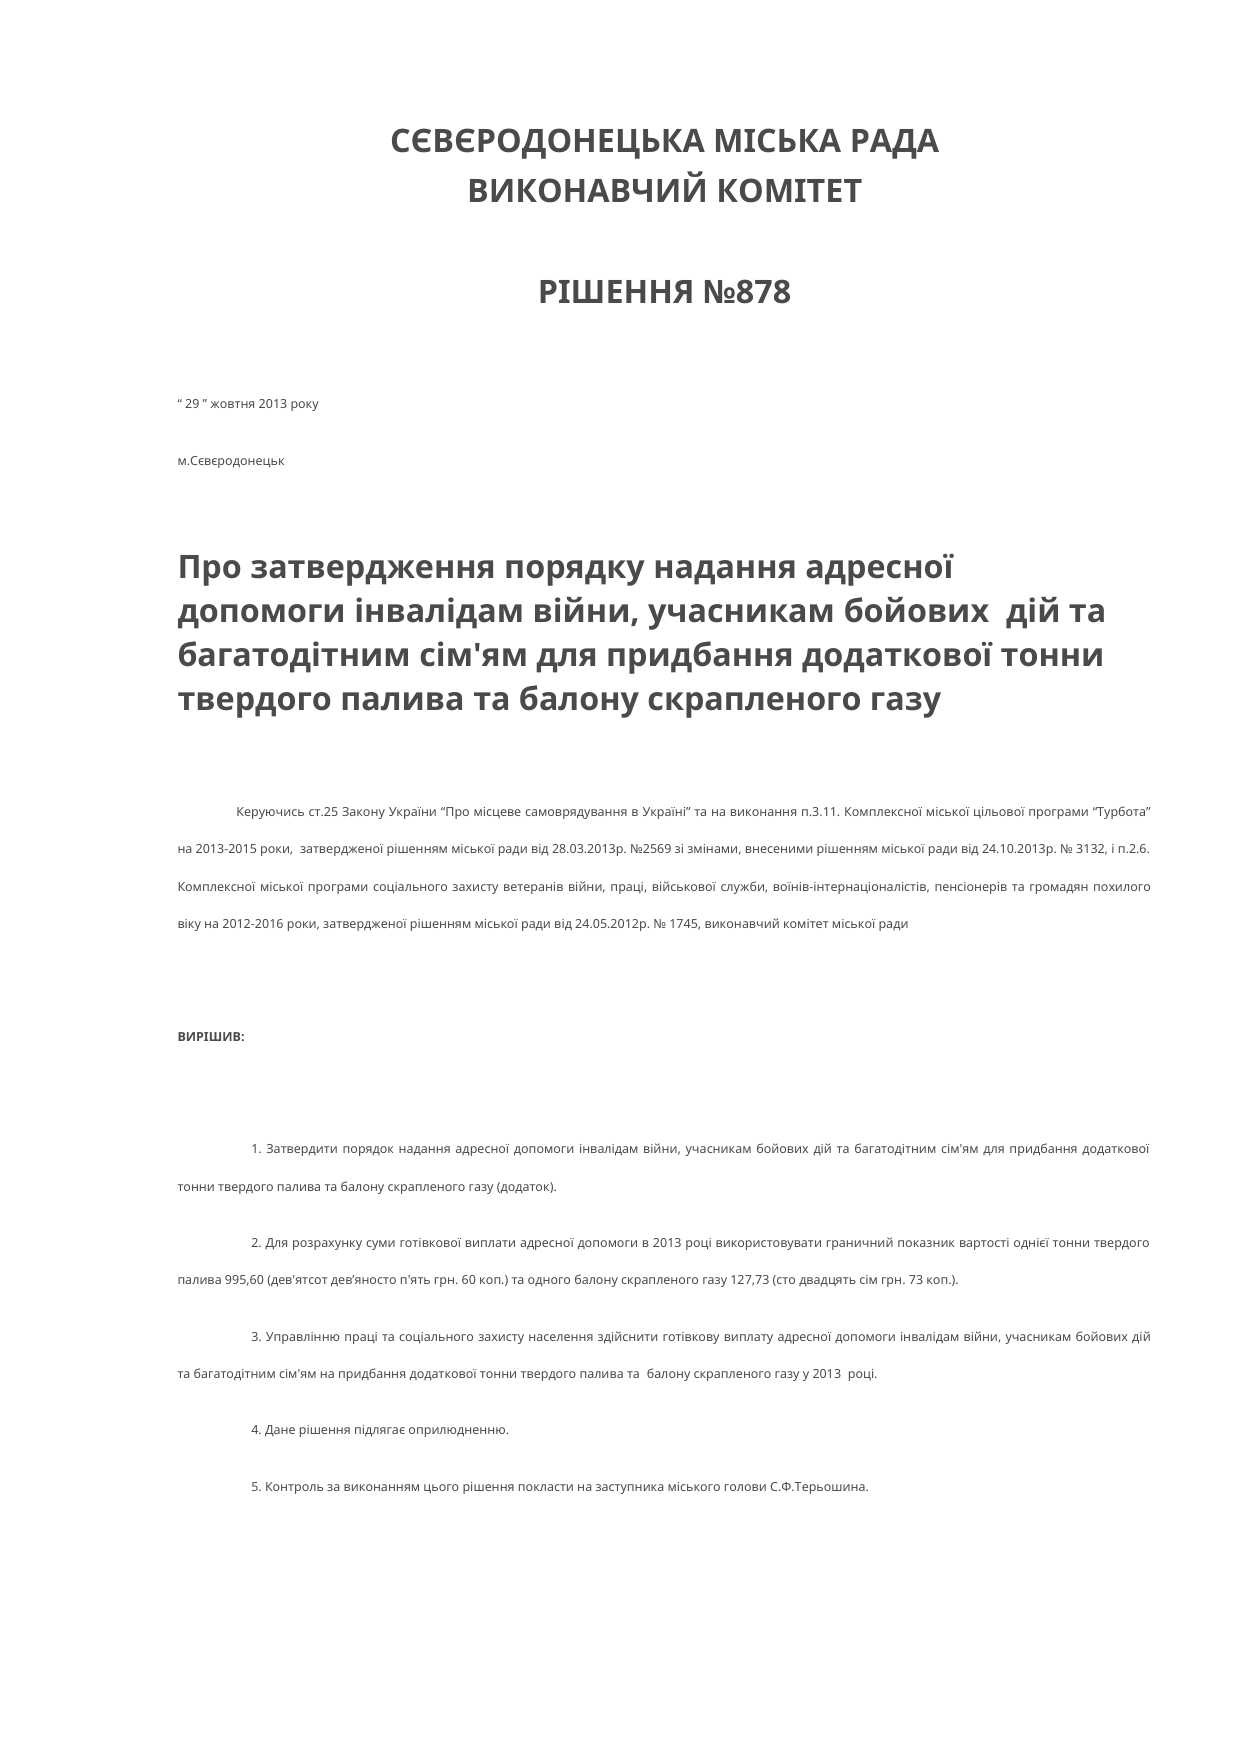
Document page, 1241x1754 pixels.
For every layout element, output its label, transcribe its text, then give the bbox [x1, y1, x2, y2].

text ВИКОНАВЧИЙ КОМІТЕТ [177, 168, 1152, 212]
text “ 29 ” жовтня 2013 року [177, 375, 1152, 413]
text 2. Для розрахунку суми готівкової виплати адресної допомоги в 2013 році використовувати граничний показник вартості однієї тонни твердого палива 995,60 (дев'ятсот дев’яносто п'ять грн. 60 коп.) та одного балону скрапленого газу 127,73 (сто двадцять сім грн. 73 коп.). [177, 1213, 1152, 1288]
text 3. Управлінню праці та соціального захисту населення здійснити готівкову виплату адресної допомоги інвалідам війни, учасникам бойових дій та багатодітним сім'ям на придбання додаткової тонни твердого палива та балону скрапленого газу у 2013 році. [177, 1307, 1152, 1382]
text 4. Дане рішення підлягає оприлюдненню. [177, 1401, 1152, 1438]
text СЄВЄРОДОНЕЦЬКА МІСЬКА РАДА [177, 118, 1152, 162]
text Керуючись ст.25 Закону України “Про місцеве самоврядування в Україні” та на виконання п.3.11. Комплексної міської цільової програми “Турбота” на 2013-2015 роки, затвердженої рішенням міської ради від 28.03.2013р. №2569 зі змінами, внесеними рішенням міської ради від 24.10.2013р. № 3132, і п.2.6. Комплексної міської програми соціального захисту ветеранів війни, праці, військової служби, воїнів-інтернаціоналістів, пенсіонерів та громадян похилого віку на 2012-2016 роки, затвердженої рішенням міської ради від 24.05.2012р. № 1745, виконавчий комітет міської ради [177, 782, 1152, 932]
text 5. Контроль за виконанням цього рішення покласти на заступника міського голови С.Ф.Терьошина. [177, 1457, 1152, 1495]
text м.Сєвєродонецьк [177, 431, 1152, 469]
text РІШЕННЯ №878 [177, 269, 1152, 313]
text Про затвердження порядку надання адресної допомоги інвалідам війни, учасникам бойових дій та багатодітним сім'ям для придбання додаткової тонни твердого палива та балону скрапленого газу [177, 544, 1152, 720]
text 1. Затвердити порядок надання адресної допомоги інвалідам війни, учасникам бойових дій та багатодітним сім'ям для придбання додаткової тонни твердого палива та балону скрапленого газу (додаток). [177, 1120, 1152, 1195]
text ВИРІШИВ: [177, 1007, 1152, 1045]
